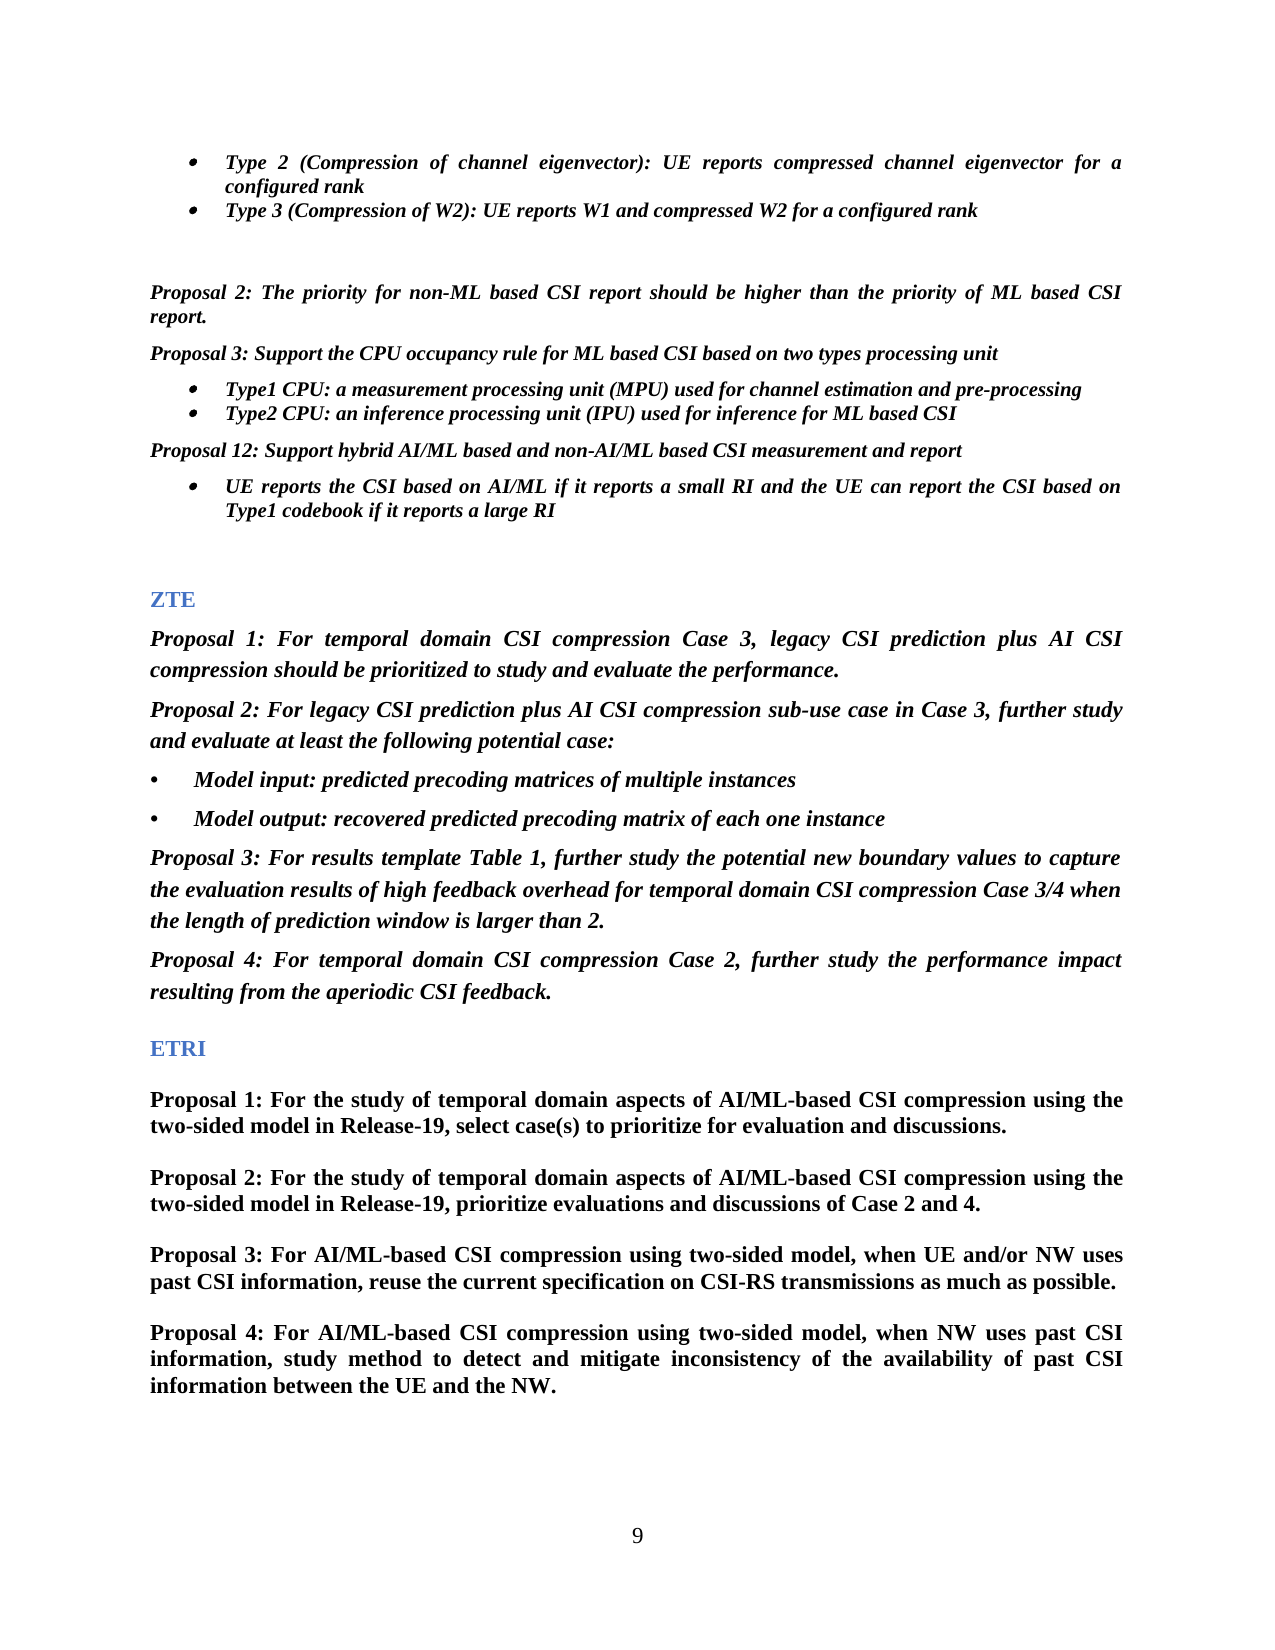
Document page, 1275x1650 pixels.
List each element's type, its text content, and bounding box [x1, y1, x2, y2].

list Type 2 (Compression of channel eigenvector): UE reports compressed channel eigenvector for a configured rank [187, 150, 1125, 198]
text Proposal 4: For AI/ML-based CSI compression using two-sided model, when NW uses past CSI information, study method to detect and mitigate inconsistency of the availability of past CSI information between the UE and the NW. [150, 1319, 1125, 1398]
list Type1 CPU: a measurement processing unit (MPU) used for channel estimation and pre-processing [187, 377, 1125, 401]
text Proposal 3: Support the CPU occupancy rule for ML based CSI based on two types processing unit [150, 340, 1125, 364]
list UE reports the CSI based on AI/ML if it reports a small RI and the UE can report the CSI based on Type1 codebook if it reports a large RI [187, 474, 1125, 522]
text Proposal 4: For temporal domain CSI compression Case 2, further study the performance impact resulting from the aperiodic CSI feedback. [150, 947, 1125, 1004]
text ETRI [150, 1035, 1125, 1061]
text Proposal 12: Support hybrid AI/ML based and non-AI/ML based CSI measurement and report [150, 438, 1125, 462]
text ZTE [150, 586, 1125, 612]
text Proposal 2: For legacy CSI prediction plus AI CSI compression sub-use case in Case 3, further study and evaluate at least the following potential case: [150, 696, 1125, 753]
list Model input: predicted precoding matrices of multiple instances [150, 766, 1125, 793]
text Proposal 3: For AI/ML-based CSI compression using two-sided model, when UE and/or NW uses past CSI information, reuse the current specification on CSI-RS transmissions as much as possible. [150, 1241, 1125, 1294]
text Proposal 2: The priority for non-ML based CSI report should be higher than the priority of ML based CSI report. [150, 280, 1125, 328]
list Model output: recovered predicted precoding matrix of each one instance [150, 805, 1125, 832]
list Type2 CPU: an inference processing unit (IPU) used for inference for ML based CSI [187, 401, 1125, 425]
text Proposal 2: For the study of temporal domain aspects of AI/ML-based CSI compression using the two-sided model in Release-19, prioritize evaluations and discussions of Case 2 and 4. [150, 1164, 1125, 1216]
text Proposal 1: For temporal domain CSI compression Case 3, legacy CSI prediction plus AI CSI compression should be prioritized to study and evaluate the performance. [150, 625, 1125, 683]
text Proposal 3: For results template Table 1, further study the potential new boundary values to capture the evaluation results of high feedback overhead for temporal domain CSI compression Case 3/4 when the length of prediction window is larger than 2. [150, 844, 1125, 934]
text Proposal 1: For the study of temporal domain aspects of AI/ML-based CSI compression using the two-sided model in Release-19, select case(s) to prioritize for evaluation and discussions. [150, 1086, 1125, 1139]
list Type 3 (Compression of W2): UE reports W1 and compressed W2 for a configured rank [187, 198, 1125, 222]
